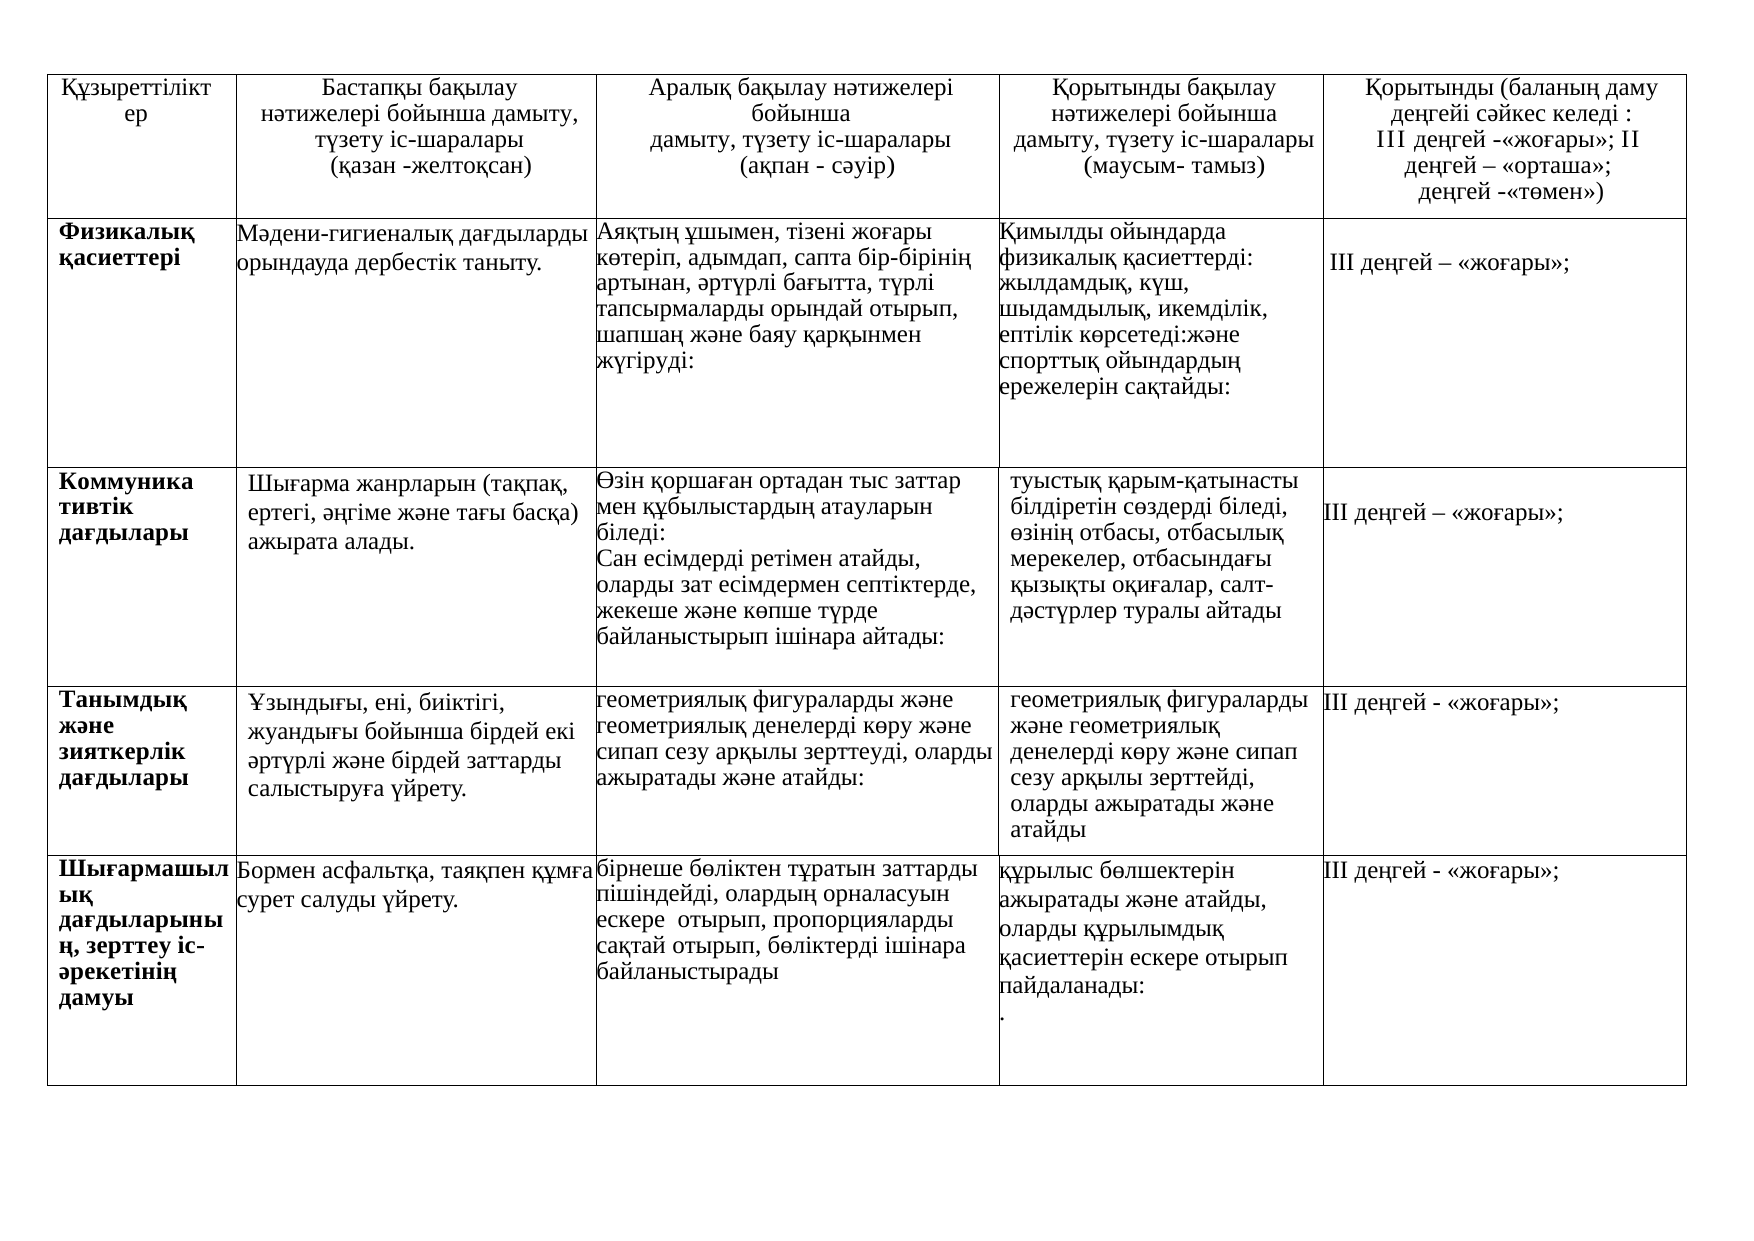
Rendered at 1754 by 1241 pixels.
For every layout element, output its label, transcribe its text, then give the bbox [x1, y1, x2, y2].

table_cell Мәдени-гигиеналық дағдыларды орындауда дербестік таныту. [237, 219, 596, 467]
table_cell геометриялық фигураларды және геометриялық денелерді көру және сипап сезу арқылы зерттейді, оларды ажыратады және атайды [999, 687, 1323, 854]
table_cell Өзін қоршаған ортадан тыс заттар мен құбылыстардың атауларын біледі: Сан есімдерді ретімен атайды, оларды зат есімдермен септіктерде, жекеше және көпше түрде байланыстырып ішінара айтады: [597, 468, 998, 686]
table_cell туыстық қарым-қатынасты білдіретін сөздерді біледі, өзінің отбасы, отбасылық мерекелер, отбасындағы қызықты оқиғалар, салт- дәстүрлер туралы айтады [999, 468, 1323, 686]
table_cell IIІ деңгей – «жоғары»; [1324, 219, 1686, 467]
table_cell бірнеше бөліктен тұратын заттарды пішіндейді, олардың орналасуын ескере отырып, пропорцияларды сақтай отырып, бөліктерді ішінара байланыстырады [597, 856, 999, 1084]
table_header Құзыреттілікт ер [48, 75, 236, 218]
table_header Аралық бақылау нәтижелері бойынша дамыту, түзету іс-шаралары (ақпан - сәуір) [597, 75, 999, 218]
table_cell IIІ деңгей – «жоғары»; [1324, 468, 1686, 686]
table_cell Шығармашыл ық дағдыларыны ң, зерттеу іс-әрекетінің дамуы [48, 856, 236, 1084]
table_cell Коммуника тивтік дағдылары [48, 468, 236, 686]
table_cell III деңгей - «жоғары»; [1324, 687, 1686, 854]
table_cell Танымдық және зияткерлік дағдылары [48, 687, 236, 854]
table_cell құрылыс бөлшектерін ажыратады және атайды, оларды құрылымдық қасиеттерін ескере отырып пайдаланады: . [1000, 856, 1323, 1084]
table_header Қорытынды (баланың даму деңгейі сәйкес келеді : III деңгей -«жоғары»; II деңгей – «орташа»; деңгей -«төмен») [1324, 75, 1686, 218]
table_cell Физикалық қасиеттері [48, 219, 236, 467]
table_header Қорытынды бақылау нәтижелері бойынша дамыту, түзету іс-шаралары (маусым- тамыз) [1000, 75, 1323, 218]
table_header Бастапқы бақылау нәтижелері бойынша дамыту, түзету іс-шаралары (қазан -желтоқсан) [237, 75, 596, 218]
table_cell Бормен асфальтқа, таяқпен құмға сурет салуды үйрету. [237, 856, 596, 1084]
table_cell геометриялық фигураларды және геометриялық денелерді көру және сипап сезу арқылы зерттеуді, оларды ажыратады және атайды: [597, 687, 998, 854]
table_cell Шығарма жанрларын (тақпақ, ертегі, әңгіме және тағы басқа) ажырата алады. [237, 468, 596, 686]
table_cell Аяқтың ұшымен, тізені жоғары көтеріп, адымдап, сапта бір-бірінің артынан, әртүрлі бағытта, түрлі тапсырмаларды орындай отырып, шапшаң және баяу қарқынмен жүгіруді: [597, 219, 999, 467]
table_cell Ұзындығы, ені, биіктігі, жуандығы бойынша бірдей екі әртүрлі және бірдей заттарды салыстыруға үйрету. [237, 687, 596, 854]
table_cell Қимылды ойындарда физикалық қасиеттерді: жылдамдық, күш, шыдамдылық, икемділік, ептілік көрсетеді:және спорттық ойындардың ережелерін сақтайды: [1000, 219, 1323, 467]
table_cell III деңгей - «жоғары»; [1324, 856, 1686, 1084]
